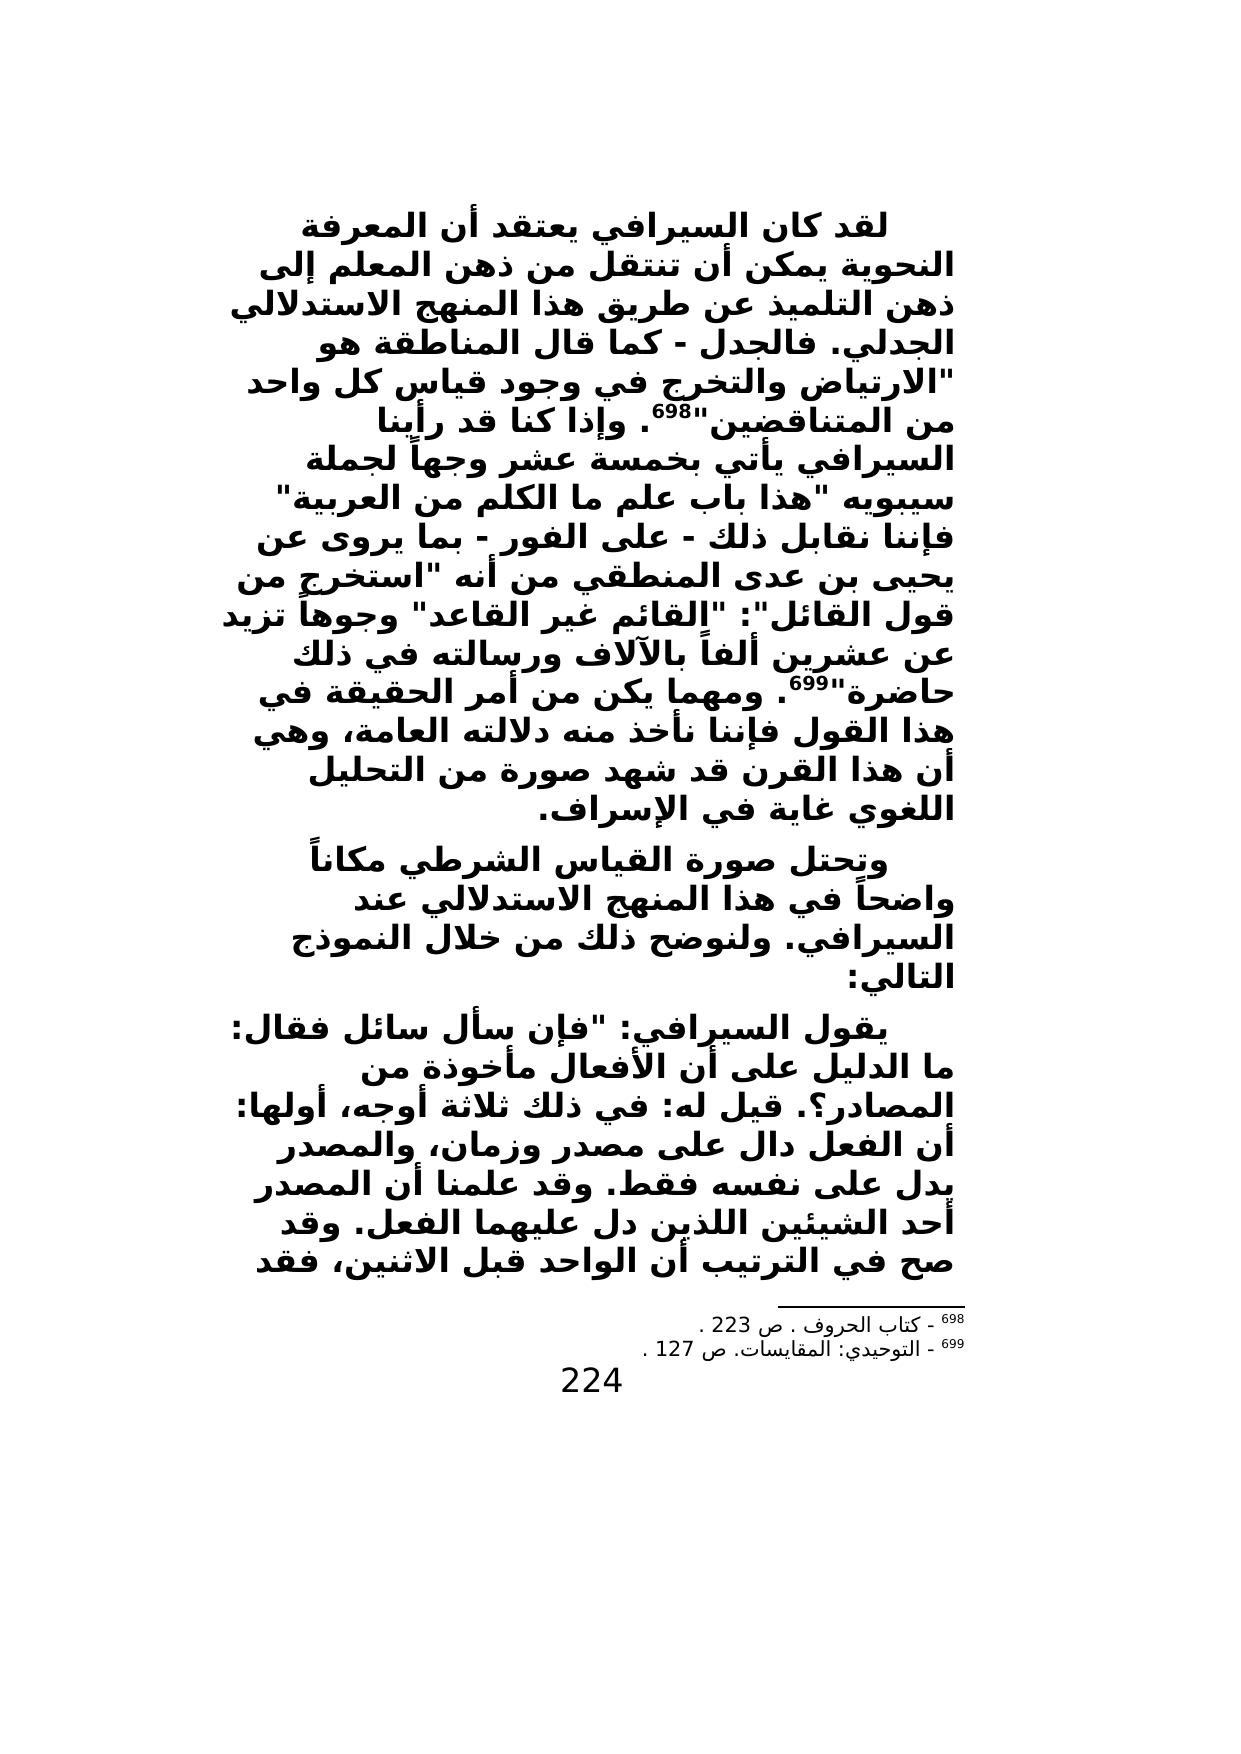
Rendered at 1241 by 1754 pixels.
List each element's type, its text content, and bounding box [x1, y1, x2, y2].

text لقد كان السيرافي يعتقد أن المعرفة النحوية يمكن أن تنتقل من ذهن المعلم إلى ذهن التلميذ عن طريق هذا المنهج الاستدلالي الجدلي. فالجدل - كما قال المناطقة هو "الارتياض والتخرج في وجود قياس كل واحد من المتناقضين". وإذا كنا قد رأينا السيرافي يأتي بخمسة عشر وجهاً لجملة سيبويه "هذا باب علم ما الكلم من العربية" فإننا نقابل ذلك - على الفور - بما يروى عن يحيى بن عدى المنطقي من أنه "استخرج من قول القائل": "القائم غير القاعد" وجوهاً تزيد عن عشرين ألفاً بالآلاف ورسالته في ذلك حاضرة". ومهما يكن من أمر الحقيقة في هذا القول فإننا نأخذ منه دلالته العامة، وهي أن هذا القرن قد شهد صورة من التحليل اللغوي غاية في الإسراف. [219, 207, 956, 828]
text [219, 1009, 956, 1281]
text وتحتل صورة القياس الشرطي مكاناً واضحاً في هذا المنهج الاستدلالي عند السيرافي. ولنوضح ذلك من خلال النموذج التالي: [219, 841, 956, 996]
